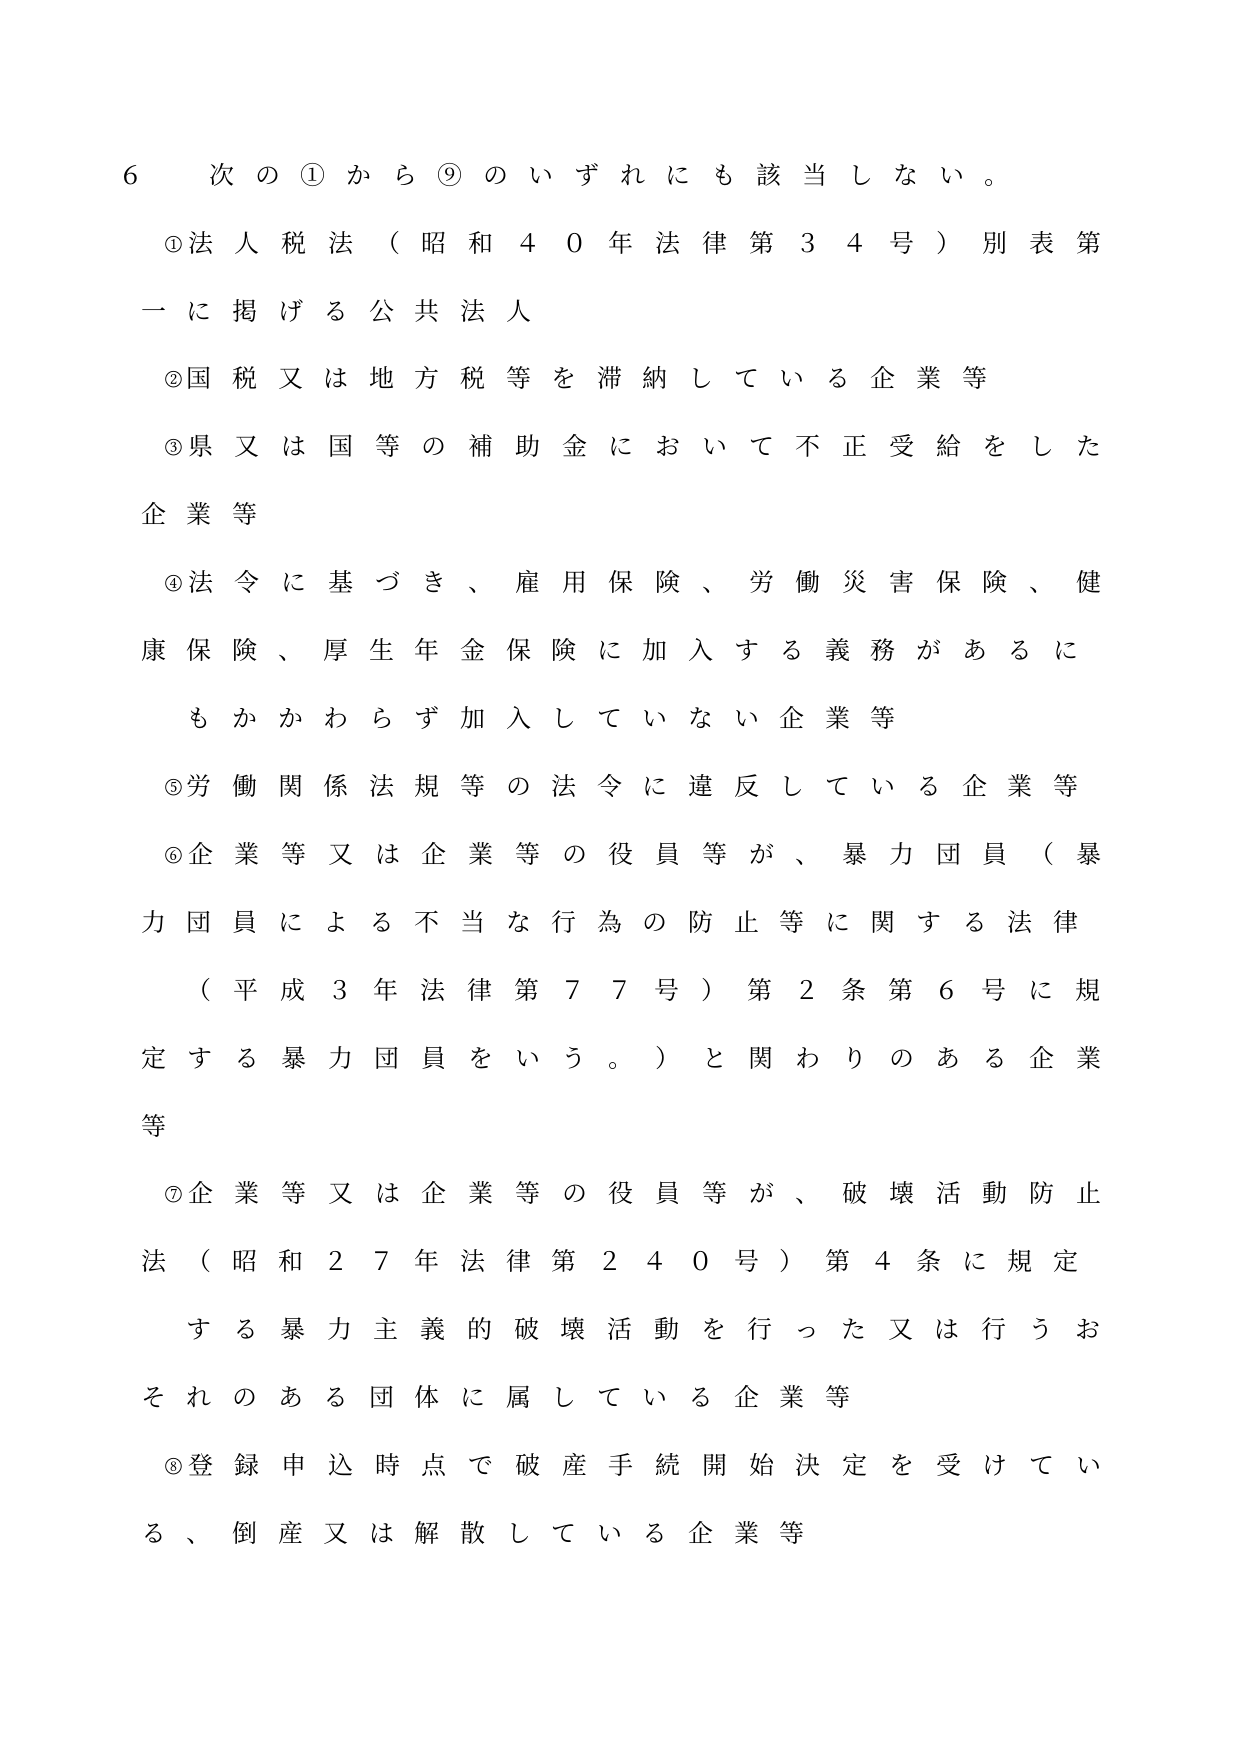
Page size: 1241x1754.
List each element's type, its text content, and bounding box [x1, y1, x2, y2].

text ⑤労働関係法規等の法令に違反している企業等 [141, 751, 1122, 819]
text ６ 次の①から⑨のいずれにも該当しない。 [118, 139, 1122, 207]
text （平成３年法律第７７号）第２条第６号に規定する暴力団員をいう。）と関わりのある企業等 [141, 954, 1122, 1158]
text ④法令に基づき、雇用保険、労働災害保険、健康保険、厚生年金保険に加入する義務があるに [141, 547, 1122, 683]
text ③県又は国等の補助金において不正受給をした企業等 [141, 411, 1122, 547]
text ①法人税法（昭和４０年法律第３４号）別表第一に掲げる公共法人 [141, 207, 1122, 343]
text ②国税又は地方税等を滞納している企業等 [141, 343, 1122, 411]
text ⑥企業等又は企業等の役員等が、暴力団員（暴力団員による不当な行為の防止等に関する法律 [141, 819, 1122, 954]
text ⑦企業等又は企業等の役員等が、破壊活動防止法（昭和２７年法律第２４０号）第４条に規定 [141, 1158, 1122, 1294]
text ⑧登録申込時点で破産手続開始決定を受けている、倒産又は解散している企業等 [141, 1430, 1122, 1566]
text する暴力主義的破壊活動を行った又は行うおそれのある団体に属している企業等 [141, 1294, 1122, 1430]
text もかかわらず加入していない企業等 [141, 683, 1122, 751]
